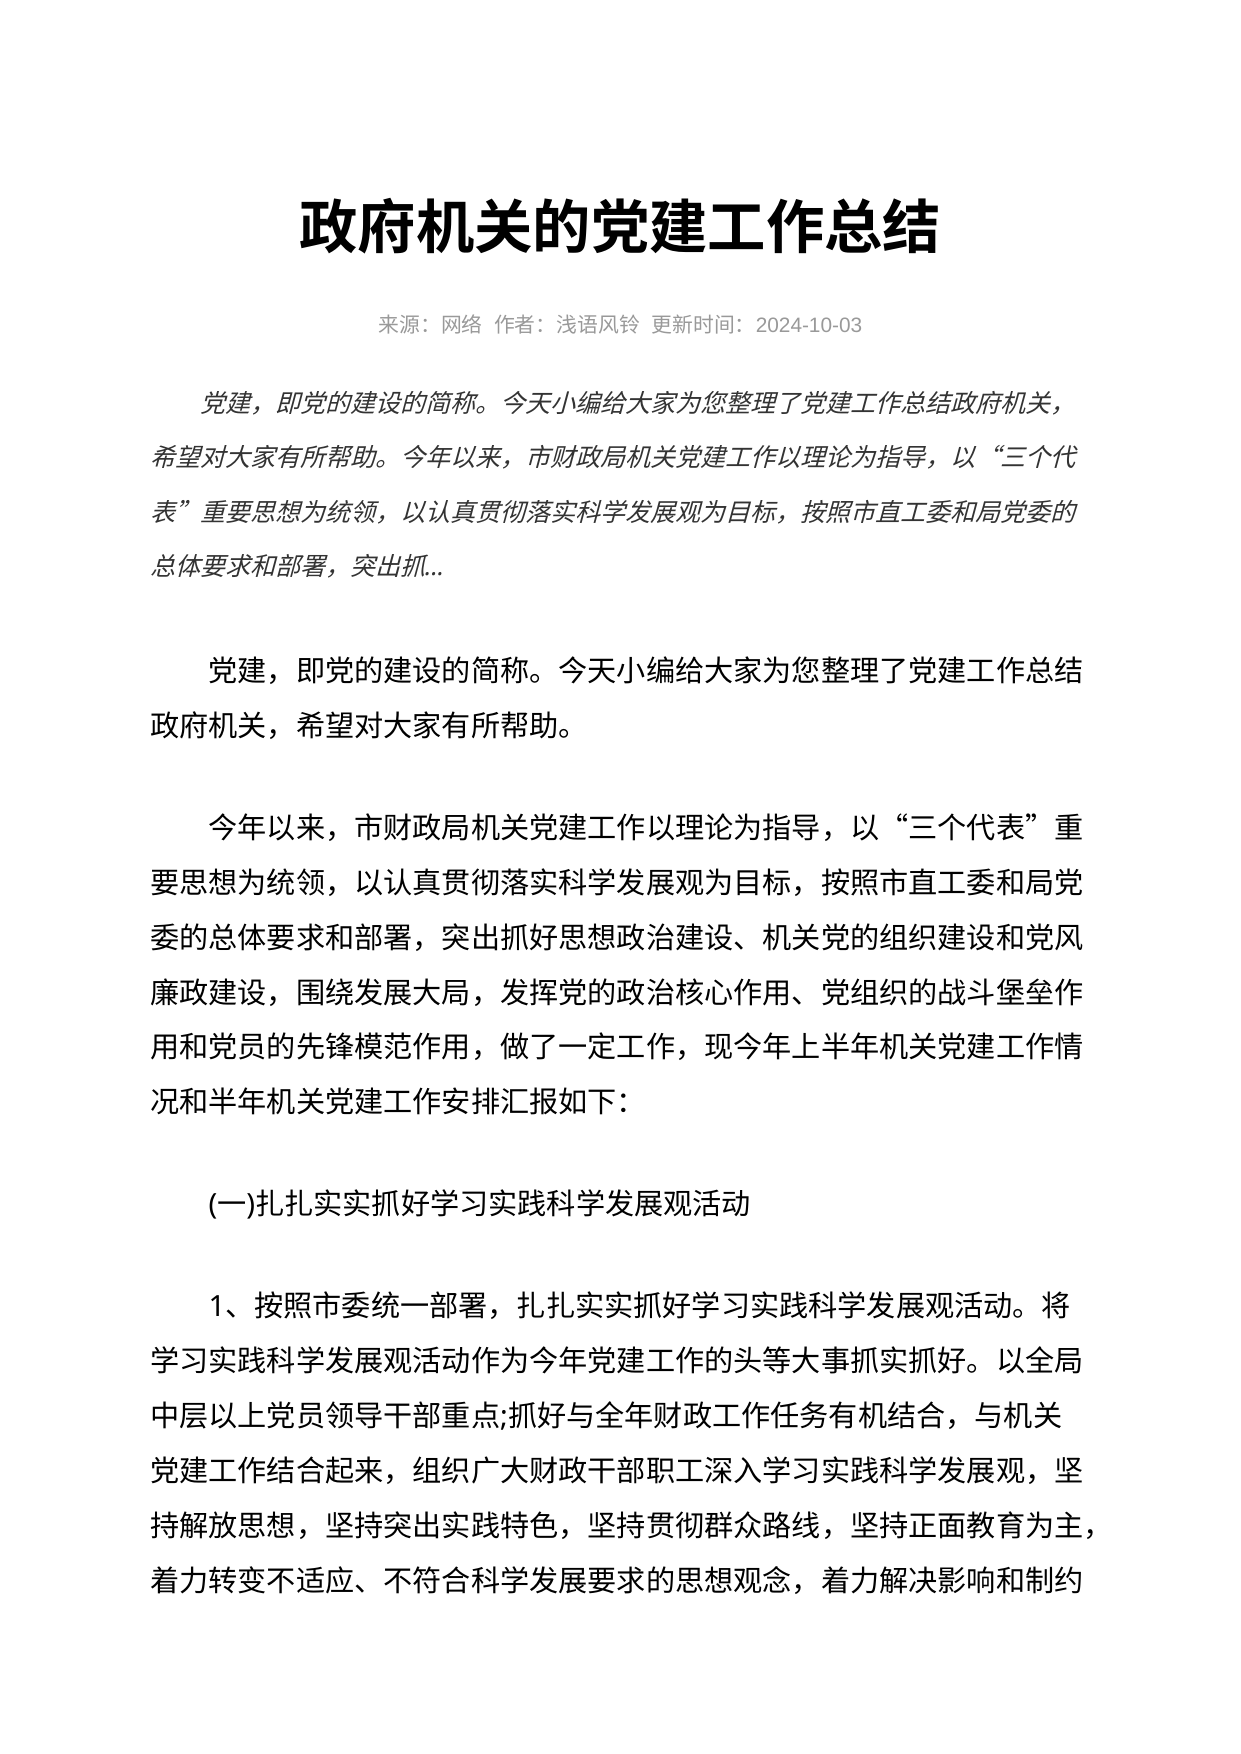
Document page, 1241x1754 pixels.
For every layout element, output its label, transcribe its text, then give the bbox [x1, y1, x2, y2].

subtitle 政府机关的党建工作总结 [150, 181, 1090, 266]
text (一)扎扎实实抓好学习实践科学发展观活动 [150, 1181, 1090, 1223]
text 党建，即党的建设的简称。今天小编给大家为您整理了党建工作总结政府机关，希望对大家有所帮助。 [150, 648, 1090, 745]
text 来源：网络 作者：浅语风铃 更新时间：2024-10-03 [150, 313, 1090, 337]
text 今年以来，市财政局机关党建工作以理论为指导，以“三个代表”重要思想为统领，以认真贯彻落实科学发展观为目标，按照市直工委和局党委的总体要求和部署，突出抓好思想政治建设、机关党的组织建设和党风廉政建设，围绕发展大局，发挥党的政治核心作用、党组织的战斗堡垒作用和党员的先锋模范作用，做了一定工作，现今年上半年机关党建工作情况和半年机关党建工作安排汇报如下： [150, 804, 1090, 1121]
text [150, 1283, 1090, 1600]
text 党建，即党的建设的简称。今天小编给大家为您整理了党建工作总结政府机关，希望对大家有所帮助。今年以来，市财政局机关党建工作以理论为指导，以“三个代表”重要思想为统领，以认真贯彻落实科学发展观为目标，按照市直工委和局党委的总体要求和部署，突出抓... [150, 383, 1090, 583]
